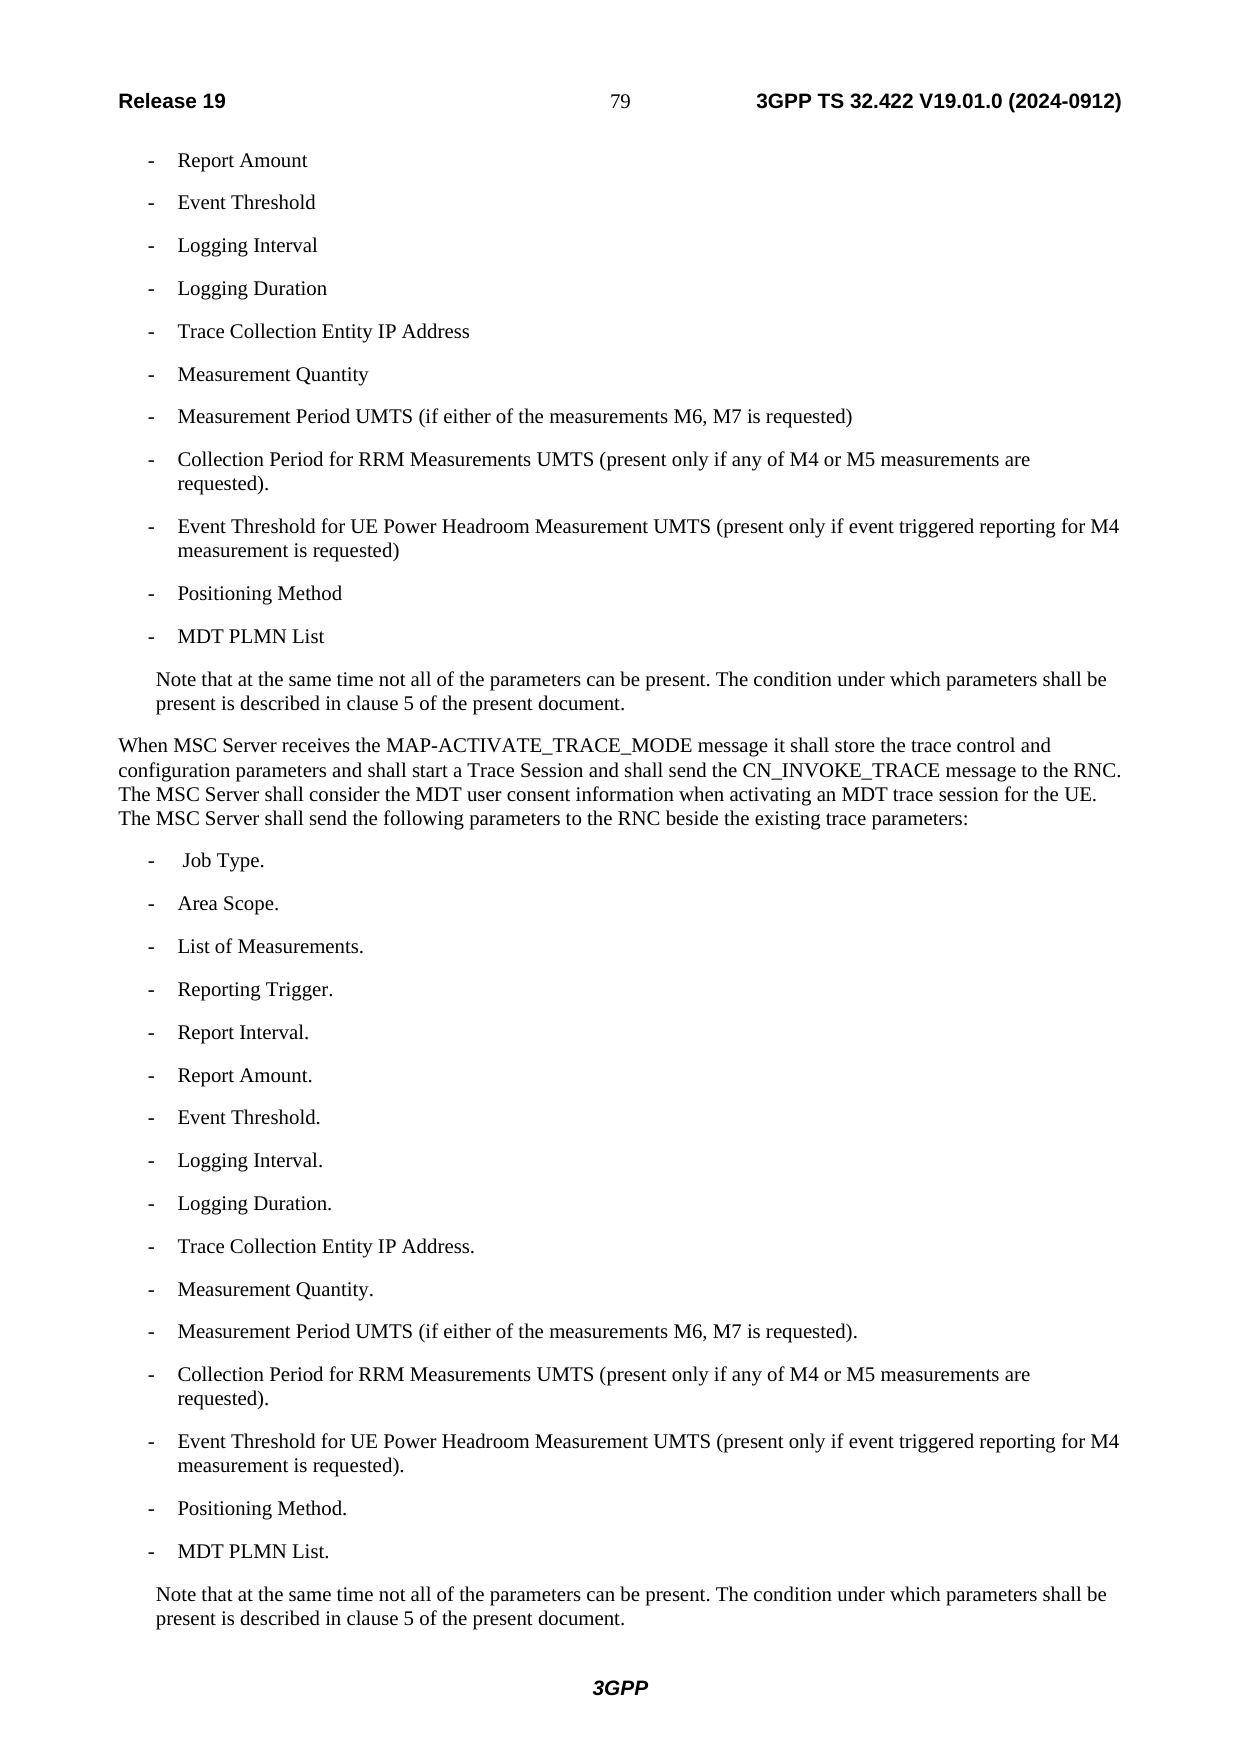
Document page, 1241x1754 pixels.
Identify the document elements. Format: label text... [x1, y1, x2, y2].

text - Collection Period for RRM Measurements UMTS (present only if any of M4 or M5 measurements are requested). [148, 447, 1122, 495]
text - Report Amount. [148, 1062, 1122, 1087]
text - Measurement Period UMTS (if either of the measurements M6, M7 is requested). [148, 1319, 1122, 1343]
text Note that at the same time not all of the parameters can be present. The condition under which parameters shall be present is described in clause 5 of the present document. [156, 667, 1122, 715]
text - Event Threshold [148, 190, 1122, 214]
text - Logging Interval. [148, 1148, 1122, 1172]
text - MDT PLMN List [148, 624, 1122, 648]
text - Logging Duration. [148, 1191, 1122, 1215]
text - Logging Duration [148, 276, 1122, 300]
text - Report Interval. [148, 1020, 1122, 1044]
text - Event Threshold for UE Power Headroom Measurement UMTS (present only if event triggered reporting for M4 measurement is requested) [148, 514, 1122, 562]
text - Area Scope. [148, 891, 1122, 915]
text - Event Threshold. [148, 1105, 1122, 1129]
text - Reporting Trigger. [148, 977, 1122, 1001]
text - Event Threshold for UE Power Headroom Measurement UMTS (present only if event triggered reporting for M4 measurement is requested). [148, 1429, 1122, 1477]
text - Report Amount [148, 147, 1122, 172]
text When MSC Server receives the MAP-ACTIVATE_TRACE_MODE message it shall store the trace control and configuration parameters and shall start a Trace Session and shall send the CN_INVOKE_TRACE message to the RNC. The MSC Server shall consider the MDT user consent information when activating an MDT trace session for the UE. The MSC Server shall send the following parameters to the RNC beside the existing trace parameters: [118, 733, 1122, 830]
text - Positioning Method [148, 581, 1122, 605]
text - Measurement Period UMTS (if either of the measurements M6, M7 is requested) [148, 404, 1122, 428]
text - Trace Collection Entity IP Address [148, 319, 1122, 343]
text - Measurement Quantity. [148, 1277, 1122, 1301]
text - Logging Interval [148, 233, 1122, 257]
text - Job Type. [148, 848, 1122, 872]
text - List of Measurements. [148, 934, 1122, 958]
text - Collection Period for RRM Measurements UMTS (present only if any of M4 or M5 measurements are requested). [148, 1362, 1122, 1410]
text - Measurement Quantity [148, 362, 1122, 386]
text Note that at the same time not all of the parameters can be present. The condition under which parameters shall be present is described in clause 5 of the present document. [156, 1582, 1122, 1630]
text - Trace Collection Entity IP Address. [148, 1234, 1122, 1258]
text - MDT PLMN List. [148, 1539, 1122, 1563]
text - Positioning Method. [148, 1496, 1122, 1520]
